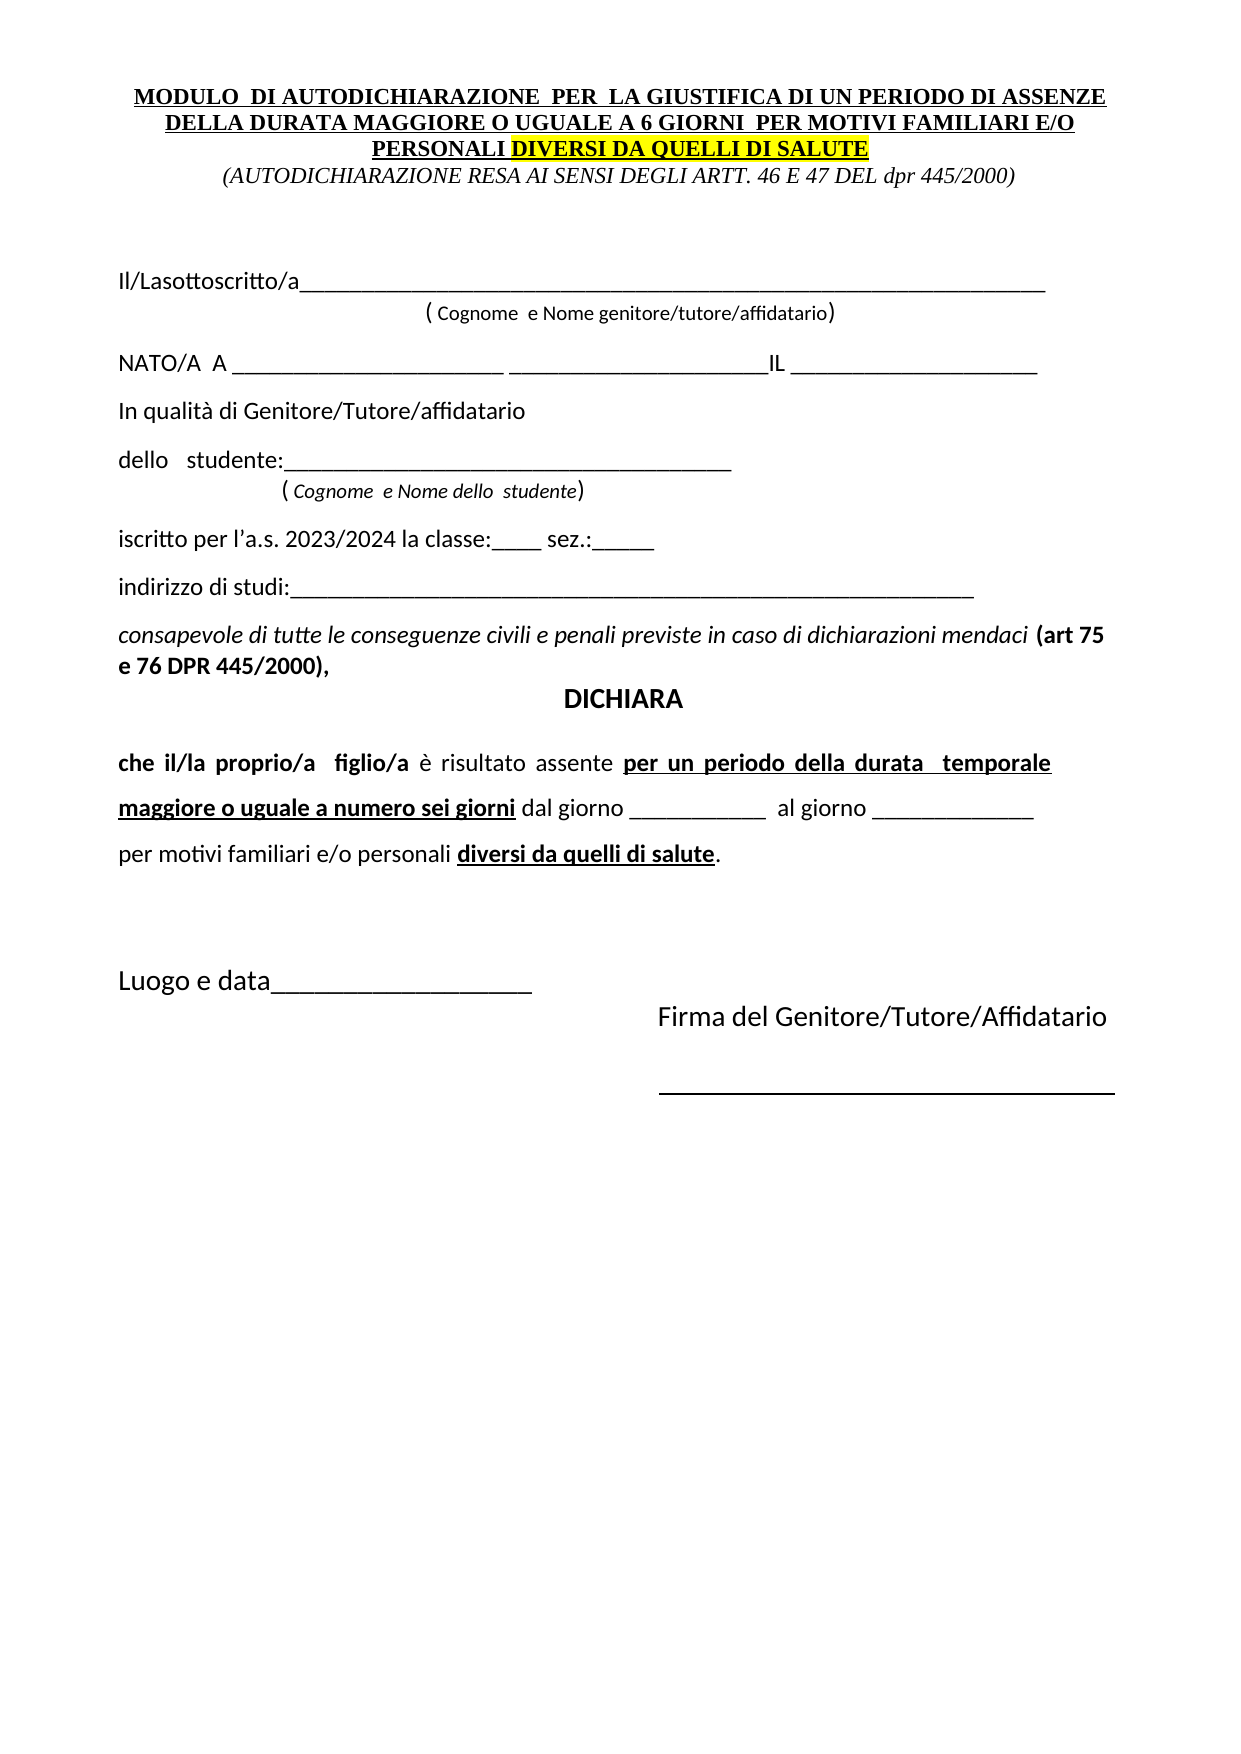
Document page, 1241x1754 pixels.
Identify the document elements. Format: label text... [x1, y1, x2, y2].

text Luogo e data__________________ [118, 962, 1122, 998]
text NATO/A A ______________________ _____________________IL ____________________ [88, 347, 1105, 378]
text dello studente:____________________________________ [118, 444, 1105, 474]
text DICHIARA [563, 681, 723, 716]
text Firma del Genitore/Tutore/Affidatario [118, 998, 1122, 1033]
text per motivi familiari e/o personali diversi da quelli di salute. [118, 838, 1052, 869]
text consapevole di tutte le conseguenze civili e penali previste in caso di dichiarazioni mendaci (art 75 e 76 DPR 445/2000), [118, 619, 1104, 681]
text iscritto per l’a.s. 2023/2024 la classe:____ sez.:_____ [118, 523, 1105, 553]
text (AUTODICHIARAZIONE RESA AI SENSI DEGLI ARTT. 46 E 47 DEL dpr 445/2000) [118, 162, 1122, 188]
text (Cognome e Nome genitore/tutore/affidatario) [88, 296, 1105, 327]
text Il/Lasottoscritto/a____________________________________________________________ [118, 266, 1105, 296]
text In qualità di Genitore/Tutore/affidatario [118, 396, 1105, 426]
text MODULO DI AUTODICHIARAZIONE PER LA GIUSTIFICA DI UN PERIODO DI ASSENZE DELLA DURATA MAGGIORE O UGUALE A 6 GIORNI PER MOTIVI FAMILIARI E/O PERSONALI DIVERSI DA QUELLI DI SALUTE [118, 83, 1122, 162]
text che il/la proprio/a figlio/a è risultato assente per un periodo della durata temporale maggiore o uguale a numero sei giorni dal giorno ___________ al giorno _____________ [118, 747, 1052, 823]
text indirizzo di studi:_______________________________________________________ [118, 571, 1105, 602]
text (Cognome e Nome dello studente) [88, 474, 1105, 505]
